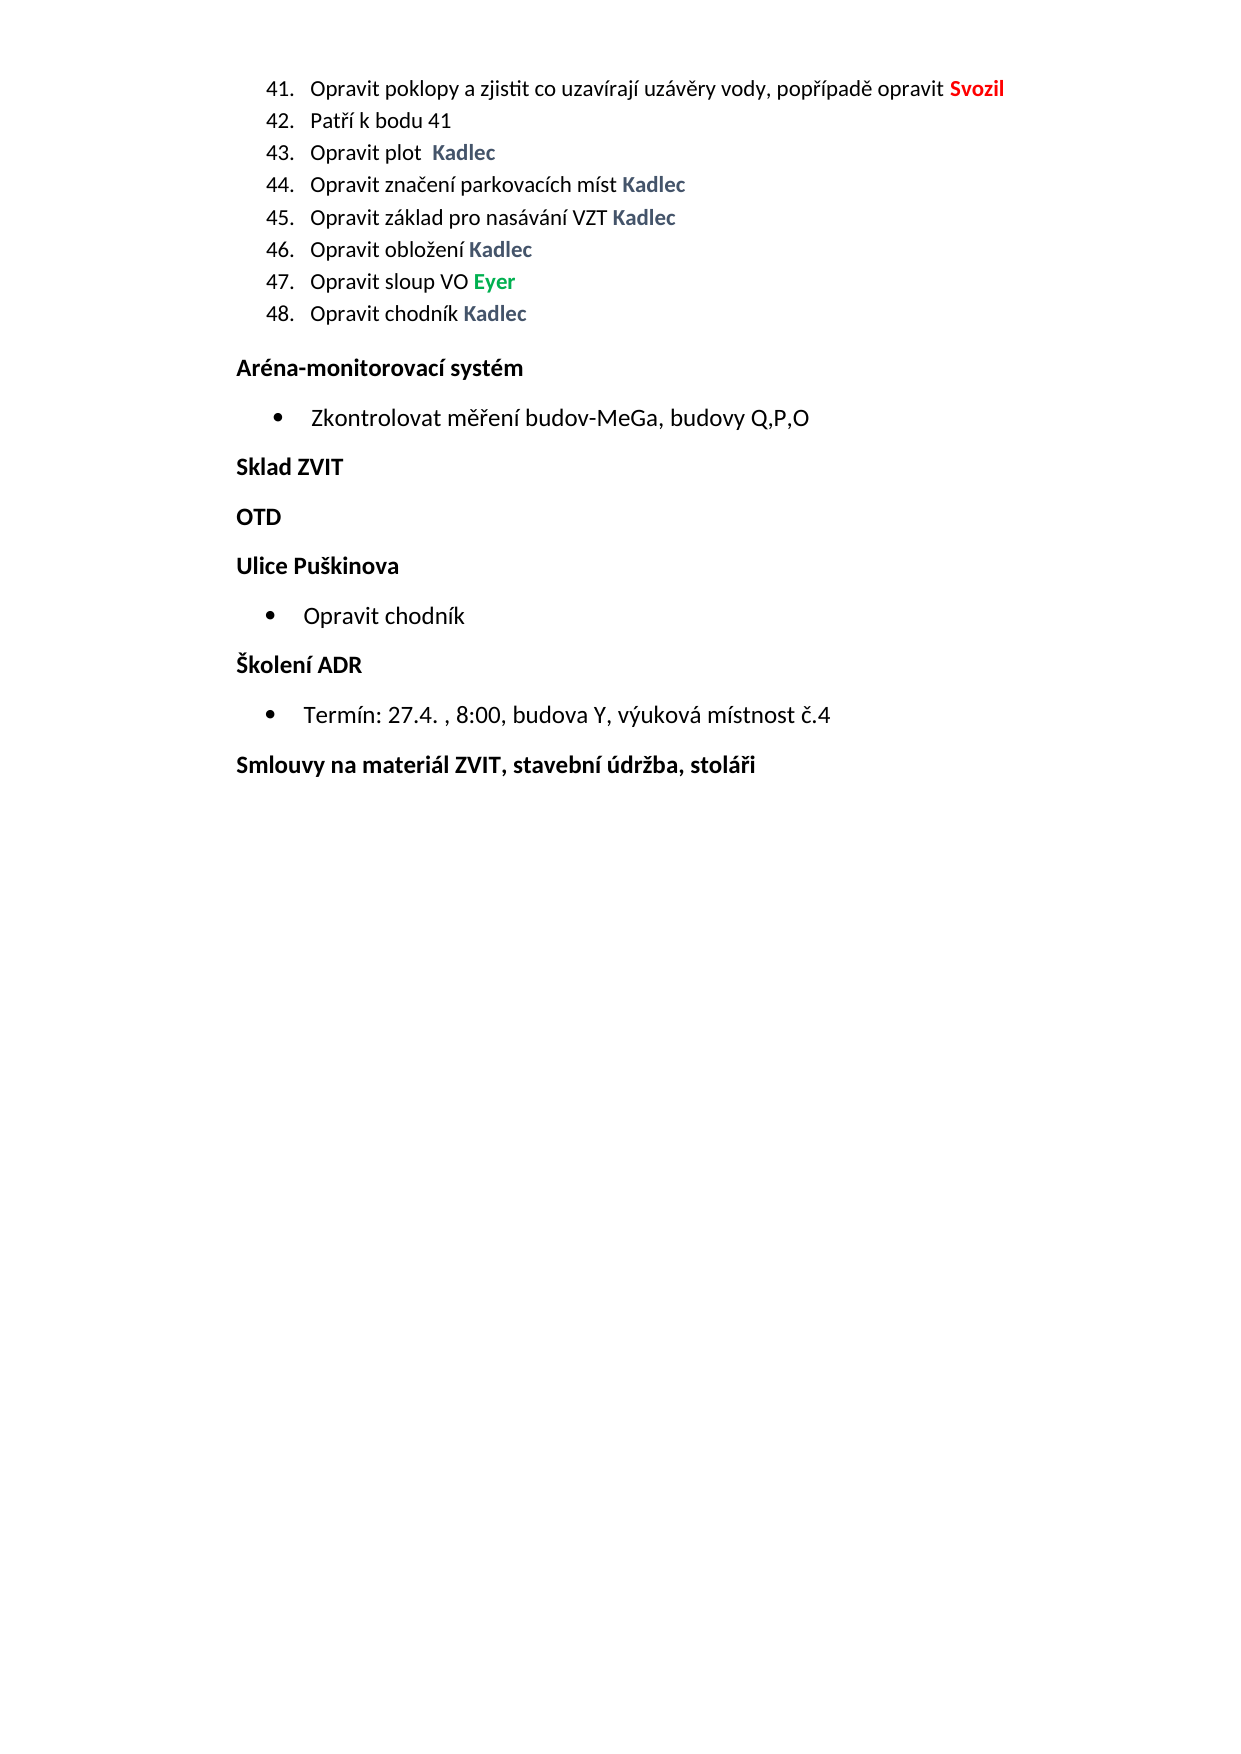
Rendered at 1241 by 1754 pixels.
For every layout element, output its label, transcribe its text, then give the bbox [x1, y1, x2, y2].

text Smlouvy na materiál ZVIT, stavební údržba, stoláři [236, 749, 1093, 779]
list Opravit chodník Kadlec [266, 299, 1093, 327]
list Opravit značení parkovacích míst Kadlec [266, 170, 1093, 198]
text Školení ADR [236, 650, 1093, 680]
text Sklad ZVIT [236, 451, 1093, 482]
list Opravit chodník [266, 600, 1093, 631]
list Patří k bodu 41 [266, 106, 1093, 134]
list Opravit základ pro nasávání VZT Kadlec [266, 203, 1093, 231]
text OTD [236, 501, 1093, 531]
list Opravit poklopy a zjistit co uzavírají uzávěry vody, popřípadě opravit Svozil [266, 74, 1093, 102]
text Aréna-monitorovací systém [236, 352, 1093, 383]
list Zkontrolovat měření budov-MeGa, budovy Q,P,O [274, 402, 1093, 432]
list Opravit plot Kadlec [266, 138, 1093, 166]
list Opravit obložení Kadlec [266, 235, 1093, 263]
text Ulice Puškinova [236, 551, 1093, 581]
list Opravit sloup VO Eyer [266, 267, 1093, 295]
list Termín: 27.4. , 8:00, budova Y, výuková místnost č.4 [266, 699, 1093, 730]
